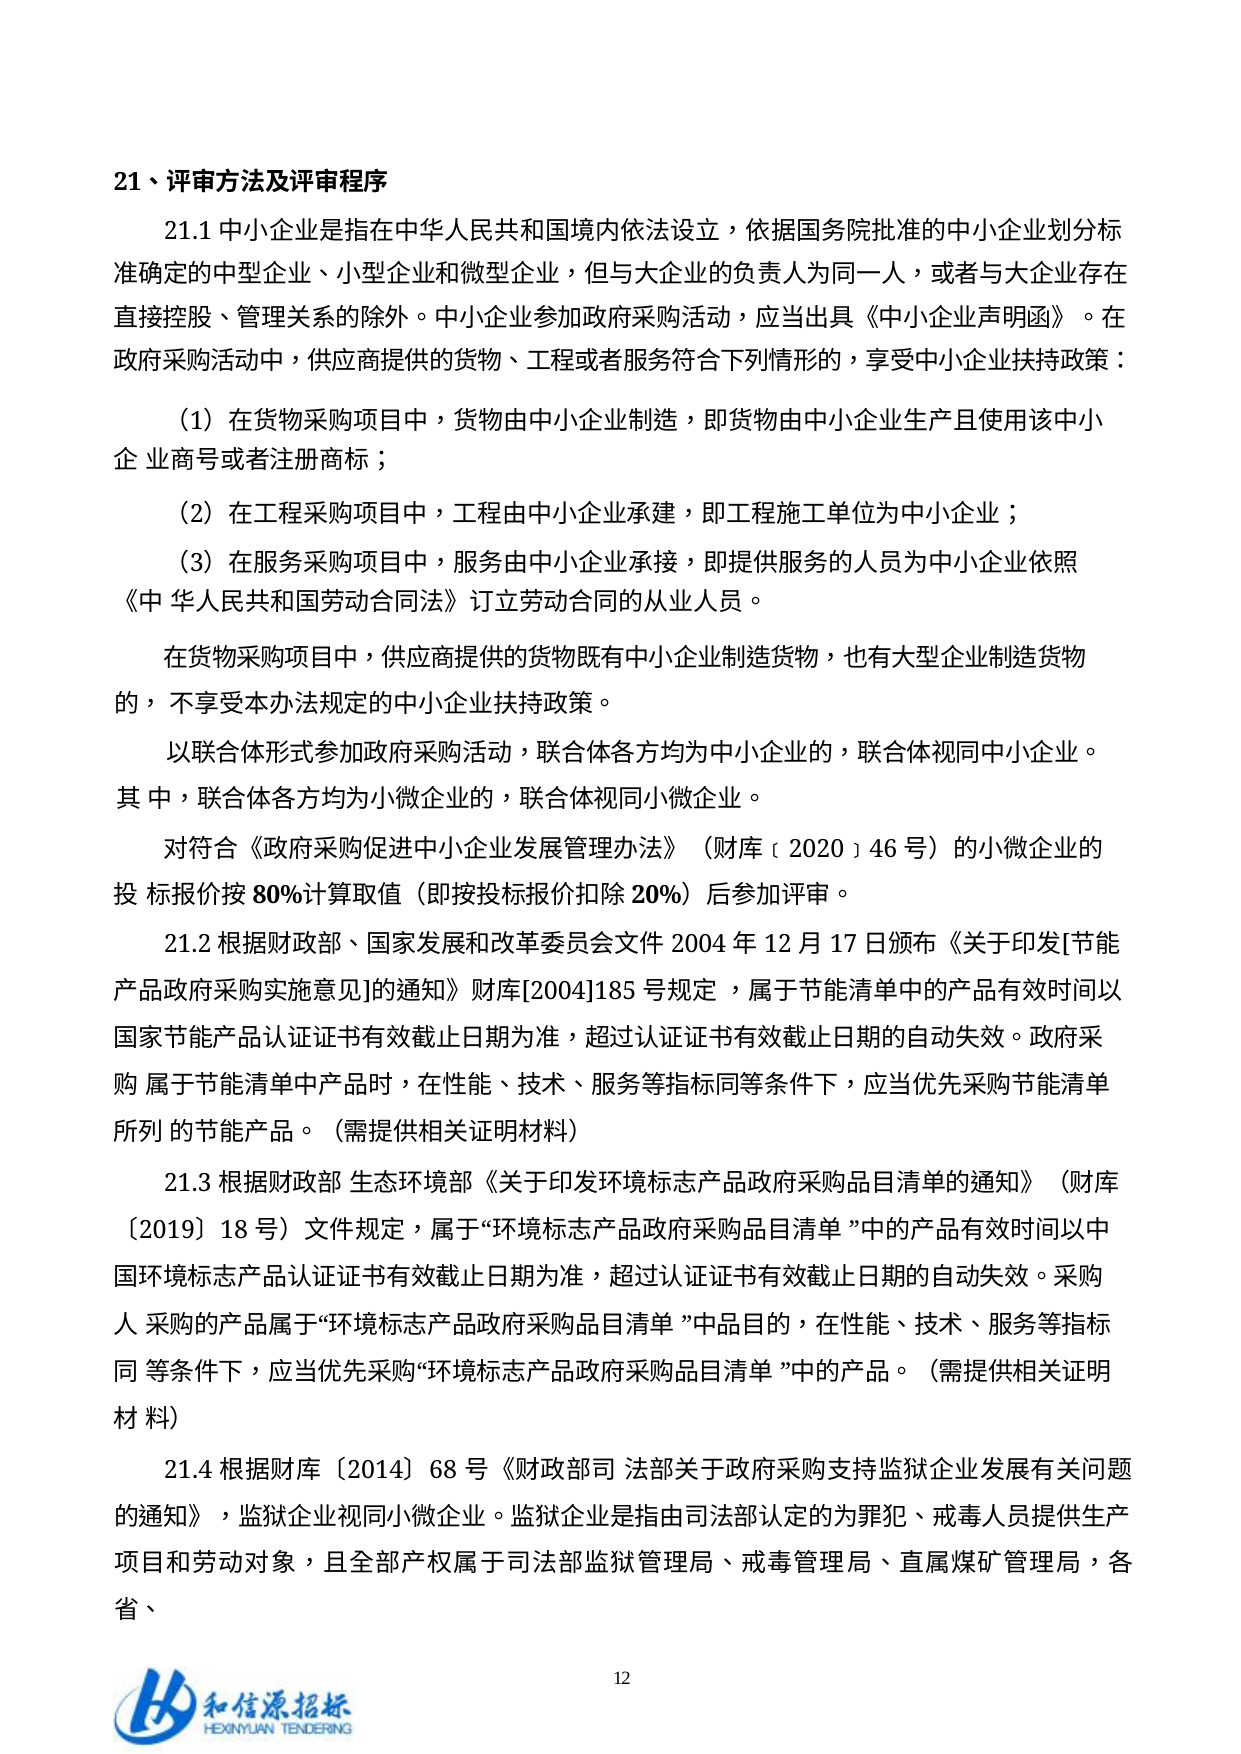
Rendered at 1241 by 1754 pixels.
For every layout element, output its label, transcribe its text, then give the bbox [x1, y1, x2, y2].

text 21.3 根据财政部 生态环境部《关于印发环境标志产品政府采购品目清单的通知》（财库 〔2019〕18 号）文件规定，属于“环境标志产品政府采购品目清单 ”中的产品有效时间以中 国环境标志产品认证证书有效截止日期为准，超过认证证书有效截止日期的自动失效。采购人 采购的产品属于“环境标志产品政府采购品目清单 ”中品目的，在性能、技术、服务等指标同 等条件下，应当优先采购“环境标志产品政府采购品目清单 ”中的产品。（需提供相关证明材 料） [113, 1164, 1128, 1435]
text 21.4 根据财库〔2014〕68 号《财政部司 法部关于政府采购支持监狱企业发展有关问题 的通知》，监狱企业视同小微企业。监狱企业是指由司法部认定的为罪犯、戒毒人员提供生产 项目和劳动对象，且全部产权属于司法部监狱管理局、戒毒管理局、直属煤矿管理局，各省、 [114, 1452, 1133, 1626]
text 12 [613, 1671, 1134, 1688]
text （1）在货物采购项目中，货物由中小企业制造，即货物由中小企业生产且使用该中小企 业商号或者注册商标； [113, 403, 1128, 476]
text 以联合体形式参加政府采购活动，联合体各方均为中小企业的，联合体视同中小企业。其 中，联合体各方均为小微企业的，联合体视同小微企业。 [116, 735, 1128, 815]
text 21.2 根据财政部、国家发展和改革委员会文件 2004 年 12 月 17 日颁布《关于印发[节能 产品政府采购实施意见]的通知》财库[2004]185 号规定 ，属于节能清单中的产品有效时间以 国家节能产品认证证书有效截止日期为准，超过认证证书有效截止日期的自动失效。政府采购 属于节能清单中产品时，在性能、技术、服务等指标同等条件下，应当优先采购节能清单所列 的节能产品。（需提供相关证明材料） [113, 926, 1128, 1148]
text 对符合《政府采购促进中小企业发展管理办法》（财库﹝2020﹞46 号）的小微企业的投 标报价按 80%计算取值（即按投标报价扣除 20%）后参加评审。 [113, 831, 1128, 911]
text 21.1 中小企业是指在中华人民共和国境内依法设立，依据国务院批准的中小企业划分标 准确定的中型企业、小型企业和微型企业，但与大企业的负责人为同一人，或者与大企业存在 直接控股、管理关系的除外。中小企业参加政府采购活动，应当出具《中小企业声明函》。在 政府采购活动中，供应商提供的货物、工程或者服务符合下列情形的，享受中小企业扶持政策： [113, 212, 1134, 377]
text （2）在工程采购项目中，工程由中小企业承建，即工程施工单位为中小企业； [164, 497, 1134, 528]
picture [112, 1667, 356, 1753]
text 21、评审方法及评审程序 [114, 165, 1134, 196]
text 在货物采购项目中，供应商提供的货物既有中小企业制造货物，也有大型企业制造货物的， 不享受本办法规定的中小企业扶持政策。 [114, 639, 1134, 719]
text （3）在服务采购项目中，服务由中小企业承接，即提供服务的人员为中小企业依照《中 华人民共和国劳动合同法》订立劳动合同的从业人员。 [113, 544, 1128, 618]
